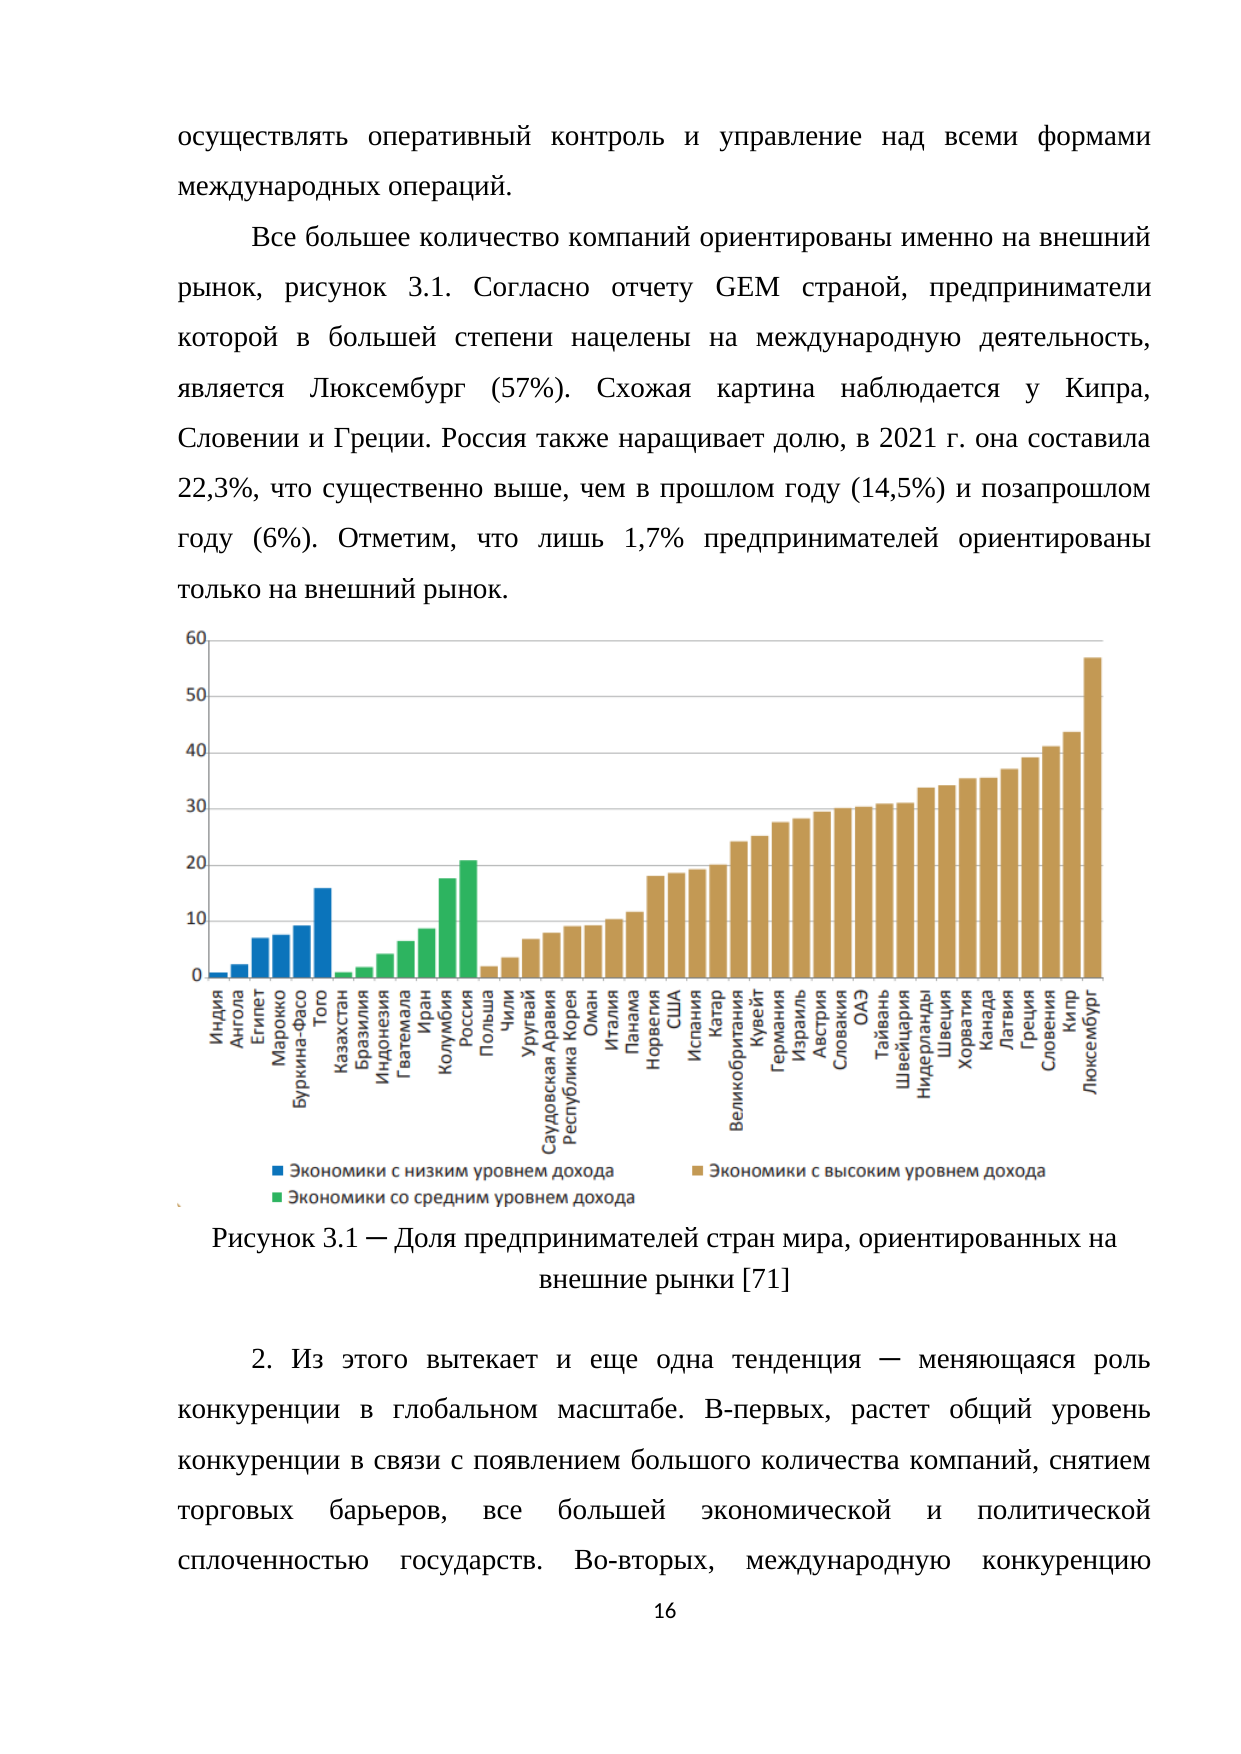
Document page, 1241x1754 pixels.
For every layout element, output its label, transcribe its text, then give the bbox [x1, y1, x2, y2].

text Все большее количество компаний ориентированы именно на внешний рынок, рисунок 3.1. Согласно отчету GEM страной, предприниматели которой в большей степени нацелены на международную деятельность, является Люксембург (57%). Схожая картина наблюдается у Кипра, Словении и Греции. Россия также наращивает долю, в 2021 г. она составила 22,3%, что существенно выше, чем в прошлом году (14,5%) и позапрошлом году (6%). Отметим, что лишь 1,7% предпринимателей ориентированы только на внешний рынок. [177, 219, 1152, 604]
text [177, 1341, 1152, 1576]
text Рисунок 3.1 ─ Доля предпринимателей стран мира, ориентированных на внешние рынки [71] [177, 1221, 1152, 1294]
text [177, 118, 1152, 202]
picture [177, 621, 1152, 1207]
